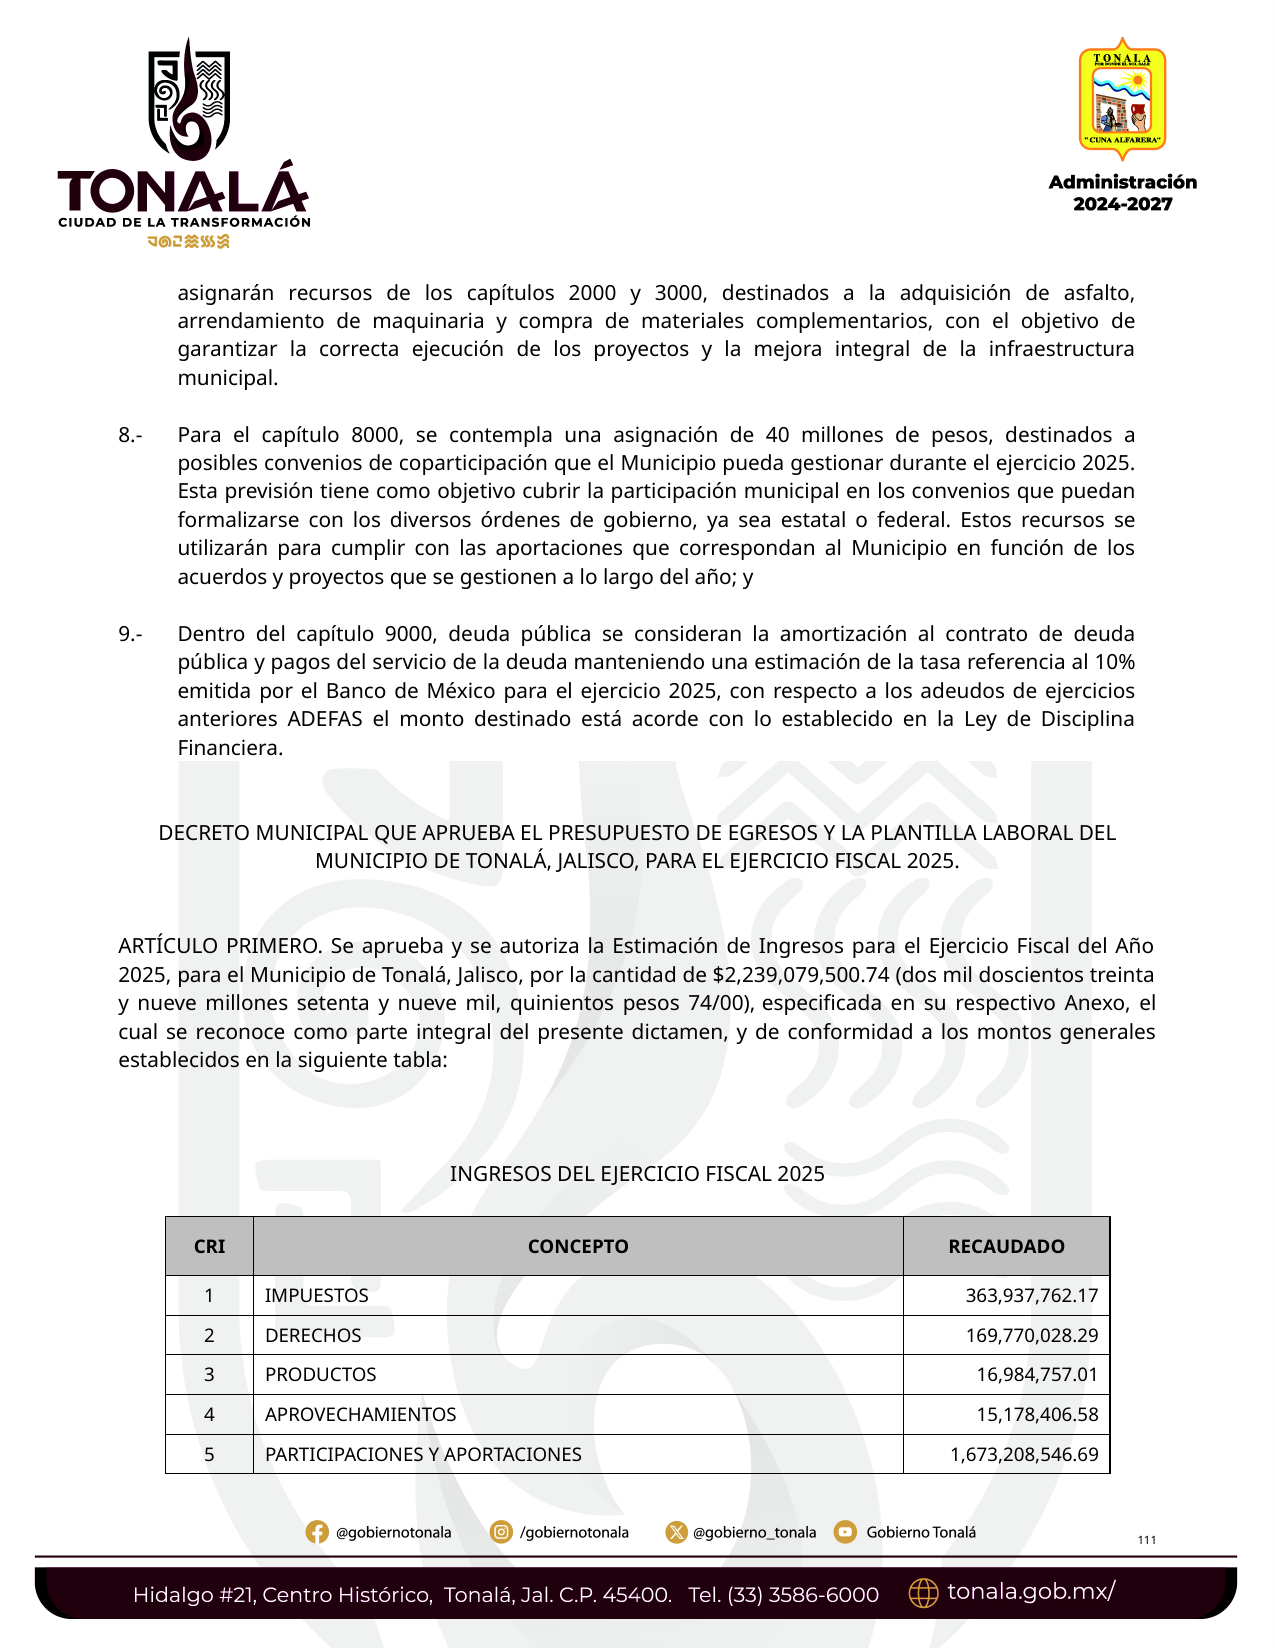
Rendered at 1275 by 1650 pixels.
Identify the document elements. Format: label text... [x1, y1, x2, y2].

table_cell 16,984,757.01 [904, 1355, 1109, 1394]
table_cell 15,178,406.58 [904, 1395, 1109, 1433]
table_cell PRODUCTOS [254, 1355, 903, 1394]
table_cell 1,673,208,546.69 [904, 1435, 1109, 1473]
text 9.- Dentro del capítulo 9000, deuda pública se consideran la amortización al contrato de deuda pública y pagos del servicio de la deuda manteniendo una estimación de la tasa referencia al 10% emitida por el Banco de México para el ejercicio 2025, con respecto a los adeudos de ejercicios anteriores ADEFAS el monto destinado está acorde con lo establecido en la Ley de Disciplina Financiera. [118, 619, 1137, 761]
table_cell 1 [166, 1276, 253, 1315]
text 8.- Para el capítulo 8000, se contempla una asignación de 40 millones de pesos, destinados a posibles convenios de coparticipación que el Municipio pueda gestionar durante el ejercicio 2025. Esta previsión tiene como objetivo cubrir la participación municipal en los convenios que puedan formalizarse con los diversos órdenes de gobierno, ya sea estatal o federal. Estos recursos se utilizarán para cumplir con las aportaciones que correspondan al Municipio en función de los acuerdos y proyectos que se gestionen a lo largo del año; y [118, 420, 1137, 590]
table_header RECAUDADO [904, 1217, 1109, 1275]
text DECRETO MUNICIPAL que aprueba el presupuesto de Egresos y la Plantilla Laboral del Municipio de Tonalá, Jalisco, para el ejercicio fiscal 2025. [118, 818, 1157, 875]
table_cell 3 [166, 1355, 253, 1394]
table_cell 363,937,762.17 [904, 1276, 1109, 1315]
text ARTÍCULO PRIMERO. Se aprueba y se autoriza la Estimación de Ingresos para el Ejercicio Fiscal del Año 2025, para el Municipio de Tonalá, Jalisco, por la cantidad de $2,239,079,500.74 (dos mil doscientos treinta y nueve millones setenta y nueve mil, quinientos pesos 74/00), especificada en su respectivo Anexo, el cual se reconoce como parte integral del presente dictamen, y de conformidad a los montos generales establecidos en la siguiente tabla: [118, 932, 1157, 1074]
table_cell 169,770,028.29 [904, 1316, 1109, 1354]
text INGRESOS DEL EJERCICIO FISCAL 2025 [118, 1159, 1157, 1188]
table_header CRI [166, 1217, 253, 1275]
picture [1, 1, 1275, 1648]
table_cell APROVECHAMIENTOS [254, 1395, 903, 1433]
table_cell IMPUESTOS [254, 1276, 903, 1315]
table_cell 4 [166, 1395, 253, 1433]
table_cell 2 [166, 1316, 253, 1354]
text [118, 278, 1137, 391]
table_header CONCEPTO [254, 1217, 903, 1275]
table_cell DERECHOS [254, 1316, 903, 1354]
table_cell 5 [166, 1435, 253, 1473]
table_cell PARTICIPACIONES Y APORTACIONES [254, 1435, 903, 1473]
